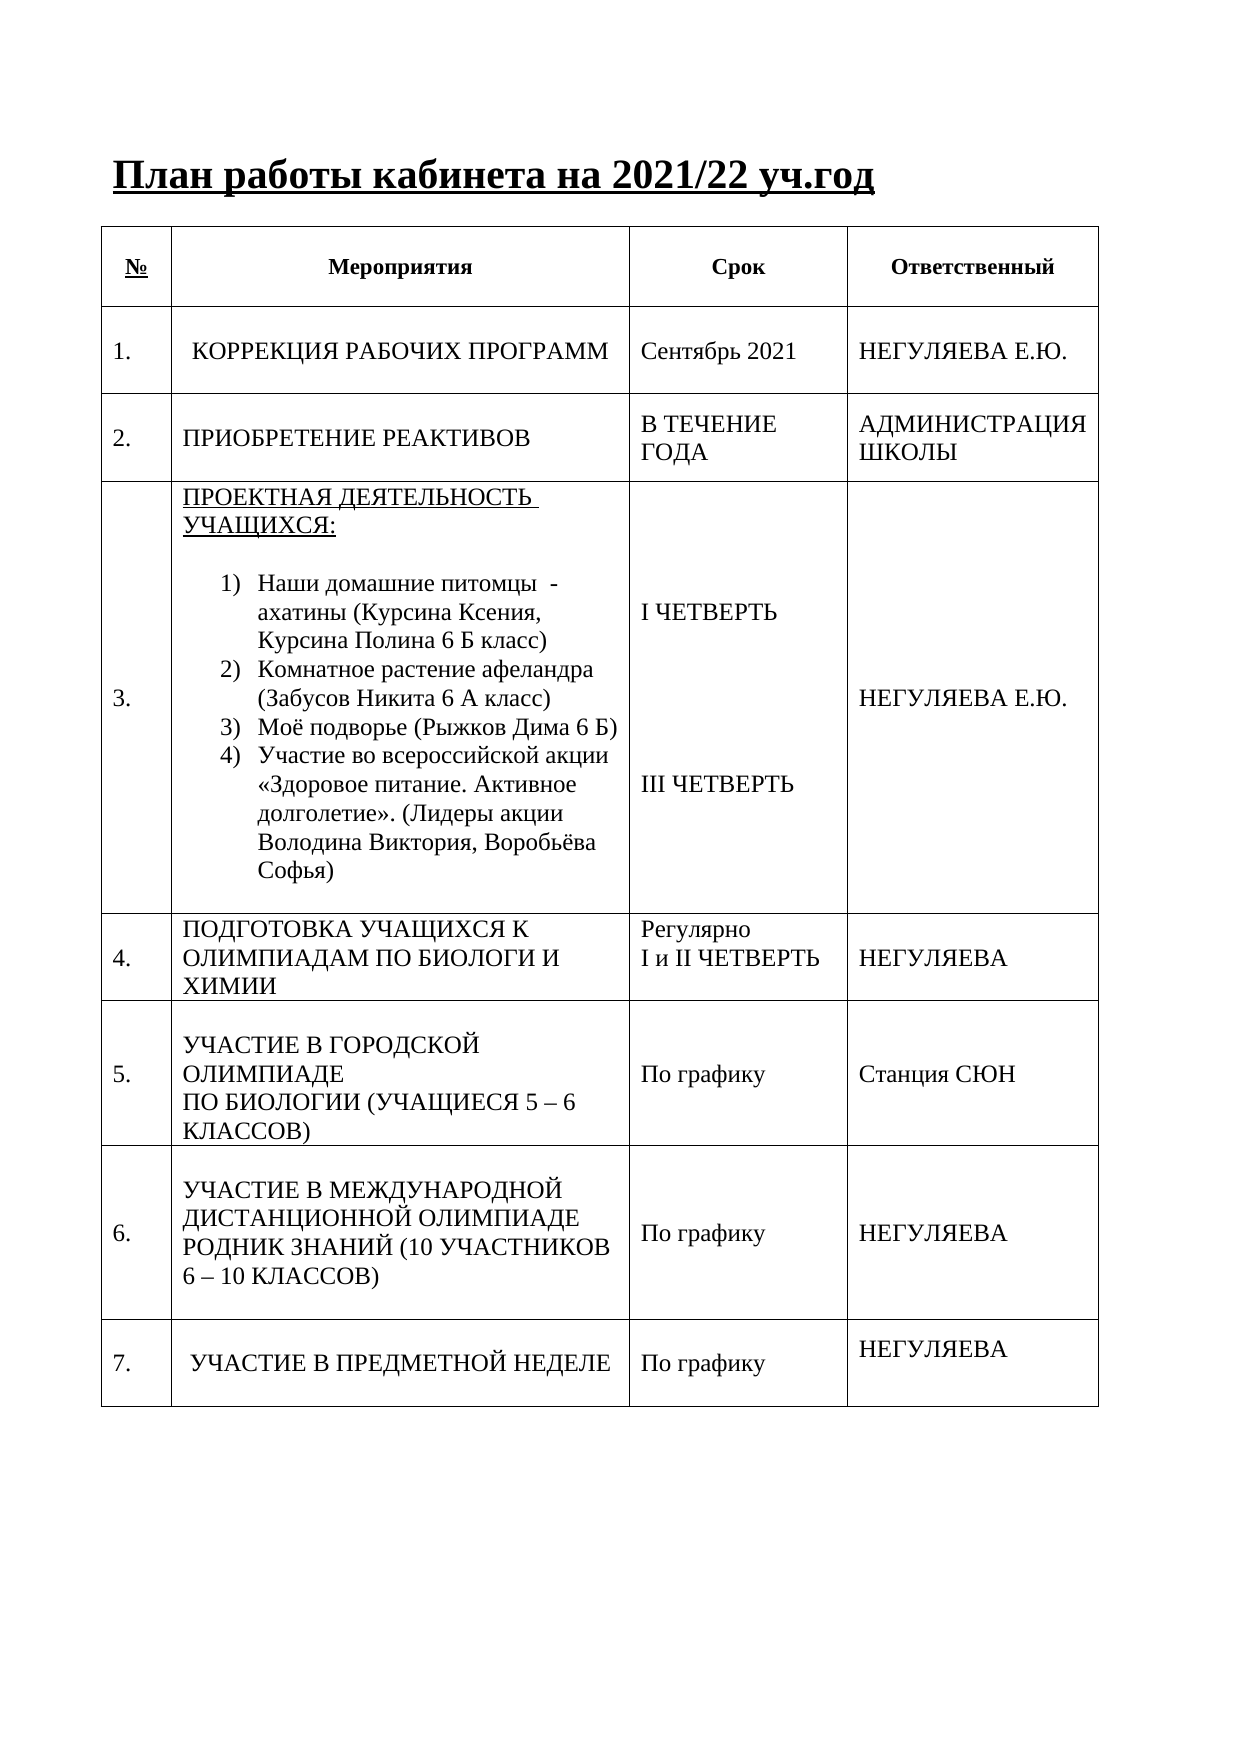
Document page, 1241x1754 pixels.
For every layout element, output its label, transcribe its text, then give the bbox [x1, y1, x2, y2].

table_header № [102, 227, 171, 306]
table_header Мероприятия [172, 227, 629, 306]
table_cell 2. [102, 394, 171, 481]
table_cell АДМИНИСТРАЦИЯ ШКОЛЫ [848, 394, 1098, 481]
table_cell Подготовка учащихся к олимпиадам по биологи и химии [172, 914, 629, 1000]
table_cell По графику [630, 1001, 847, 1145]
table_cell 7. [102, 1320, 171, 1406]
table_cell ПРОЕКТНАЯ ДЕЯТЕЛЬНОСТЬ УЧАЩИХСЯ: Наши домашние питомцы - ахатины (Курсина Ксения, Курсина Полина 6 Б класс) Комнатное растение афеландра (Забусов Никита 6 А класс) Моё подворье (Рыжков Дима 6 Б) Участие во всероссийской акции «Здоровое питание. Активное долголетие». (Лидеры акции Володина Виктория, Воробьёва Софья) [172, 482, 629, 913]
table_cell 4. [102, 914, 171, 1000]
table_cell НЕГУЛЯЕВА [848, 1320, 1098, 1406]
table_cell Участие в международной дистанционной олимпиаде Родник знаний (10 участников 6 – 10 классов) [172, 1146, 629, 1318]
table_cell НЕГУЛЯЕВА [848, 1146, 1098, 1318]
table_cell 1. [102, 307, 171, 393]
table_cell Коррекция рабочих программ [172, 307, 629, 393]
table_cell 3. [102, 482, 171, 913]
table_cell По графику [630, 1320, 847, 1406]
table_cell Регулярно I и II ЧЕТВЕРТЬ [630, 914, 847, 1000]
table_cell I ЧЕТВЕРТЬ III ЧЕТВЕРТЬ [630, 482, 847, 913]
table_cell 6. [102, 1146, 171, 1318]
table_cell НЕГУЛЯЕВА Е.Ю. [848, 482, 1098, 913]
table_cell ПРИОБРЕТЕНИЕ РЕАКТИВОВ [172, 394, 629, 481]
table_header Ответственный [848, 227, 1098, 306]
table_cell По графику [630, 1146, 847, 1318]
table_header Срок [630, 227, 847, 306]
table_cell Сентябрь 2021 [630, 307, 847, 393]
table_cell 5. [102, 1001, 171, 1145]
table_cell НЕГУЛЯЕВА Е.Ю. [848, 307, 1098, 393]
table_cell Станция СЮН [848, 1001, 1098, 1145]
table_cell Участие в предметной неделе [172, 1320, 629, 1406]
table_cell НЕГУЛЯЕВА [848, 914, 1098, 1000]
text План работы кабинета на 2021/22 уч.год [112, 150, 1128, 198]
table_cell Участие в городской олимпиаде по биологии (учащиеся 5 – 6 классов) [172, 1001, 629, 1145]
table_cell В ТЕЧЕНИЕ ГОДА [630, 394, 847, 481]
